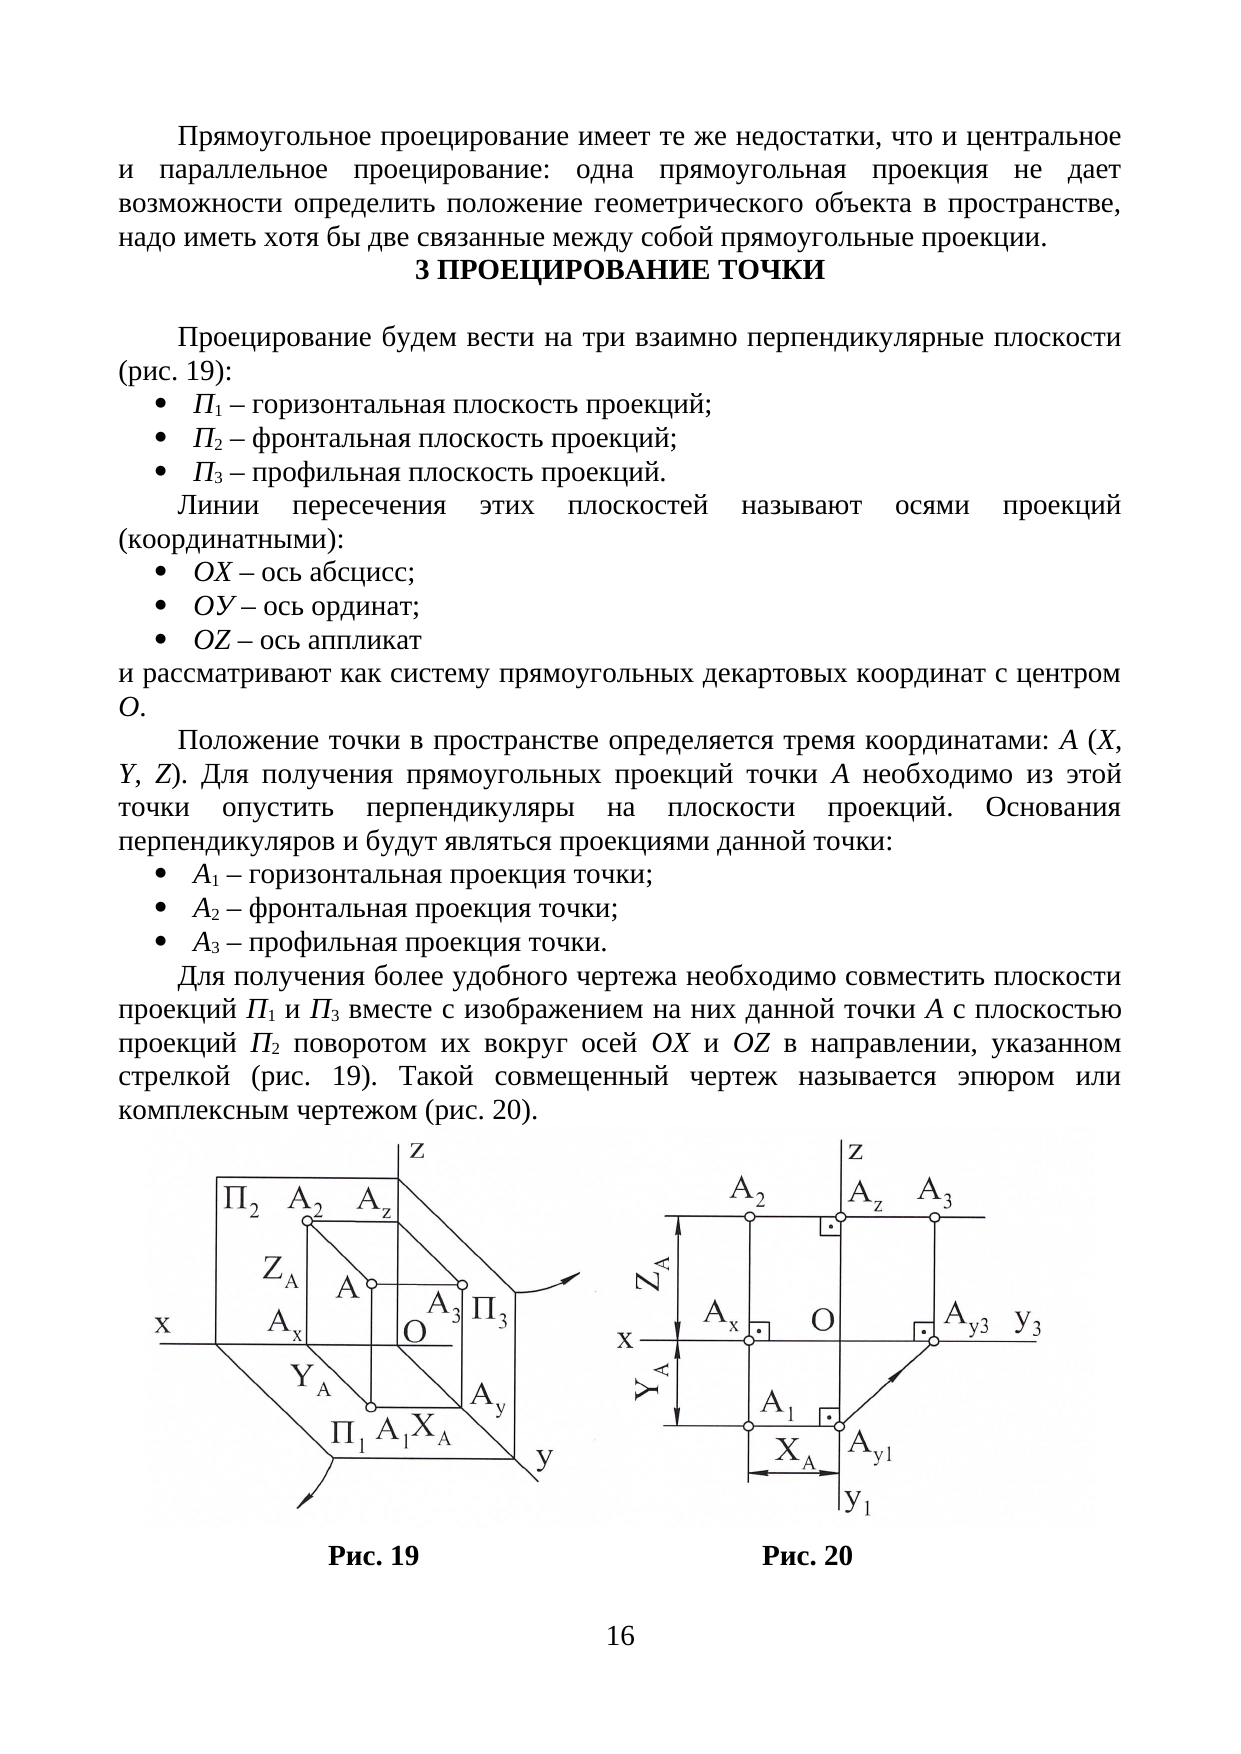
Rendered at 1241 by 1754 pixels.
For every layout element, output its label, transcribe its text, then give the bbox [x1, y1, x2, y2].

text Проецирование будем вести на три взаимно перпендикулярные плоскости (рис. 19): [118, 319, 1122, 386]
list П1 – горизонтальная плоскость проекций; [156, 386, 1122, 420]
text Прямоугольное проецирование имеет те же недостатки, что и центральное и параллельное проецирование: одна прямоугольная проекция не дает возможности определить положение геометрического объекта в пространстве, надо иметь хотя бы две связанные между собой прямоугольные проекции. [118, 118, 1122, 252]
text Положение точки в пространстве определяется тремя координатами: А (X, Y, Z). Для получения прямоугольных проекций точки А необходимо из этой точки опустить перпендикуляры на плоскости проекций. Основания перпендикуляров и будут являться проекциями данной точки: [118, 722, 1122, 857]
picture [135, 1125, 1105, 1539]
list ОZ – ось аппликат [156, 622, 1122, 655]
list П3 – профильная плоскость проекций. [156, 454, 1122, 487]
list А3 – профильная проекция точки. [156, 924, 1122, 958]
text Рис. 19 Рис. 20 [59, 1538, 1122, 1572]
text 3 ПРОЕЦИРОВАНИЕ ТОЧКИ [118, 252, 1122, 286]
list ОУ – ось ординат; [156, 588, 1122, 622]
list А2 – фронтальная проекция точки; [156, 890, 1122, 924]
text Линии пересечения этих плоскостей называют осями проекций (координатными): [118, 487, 1122, 554]
list А1 – горизонтальная проекция точки; [156, 857, 1122, 890]
list ОХ – ось абсцисс; [156, 554, 1122, 588]
list П2 – фронтальная плоскость проекций; [156, 420, 1122, 454]
text и рассматривают как систему прямоугольных декартовых координат с центром О. [118, 655, 1122, 722]
text Для получения более удобного чертежа необходимо совместить плоскости проекций П1 и П3 вместе с изображением на них данной точки А с плоскостью проекций П2 поворотом их вокруг осей ОХ и ОZ в направлении, указанном стрелкой (рис. 19). Такой совмещенный чертеж называется эпюром или комплексным чертежом (рис. 20). [118, 958, 1122, 1125]
